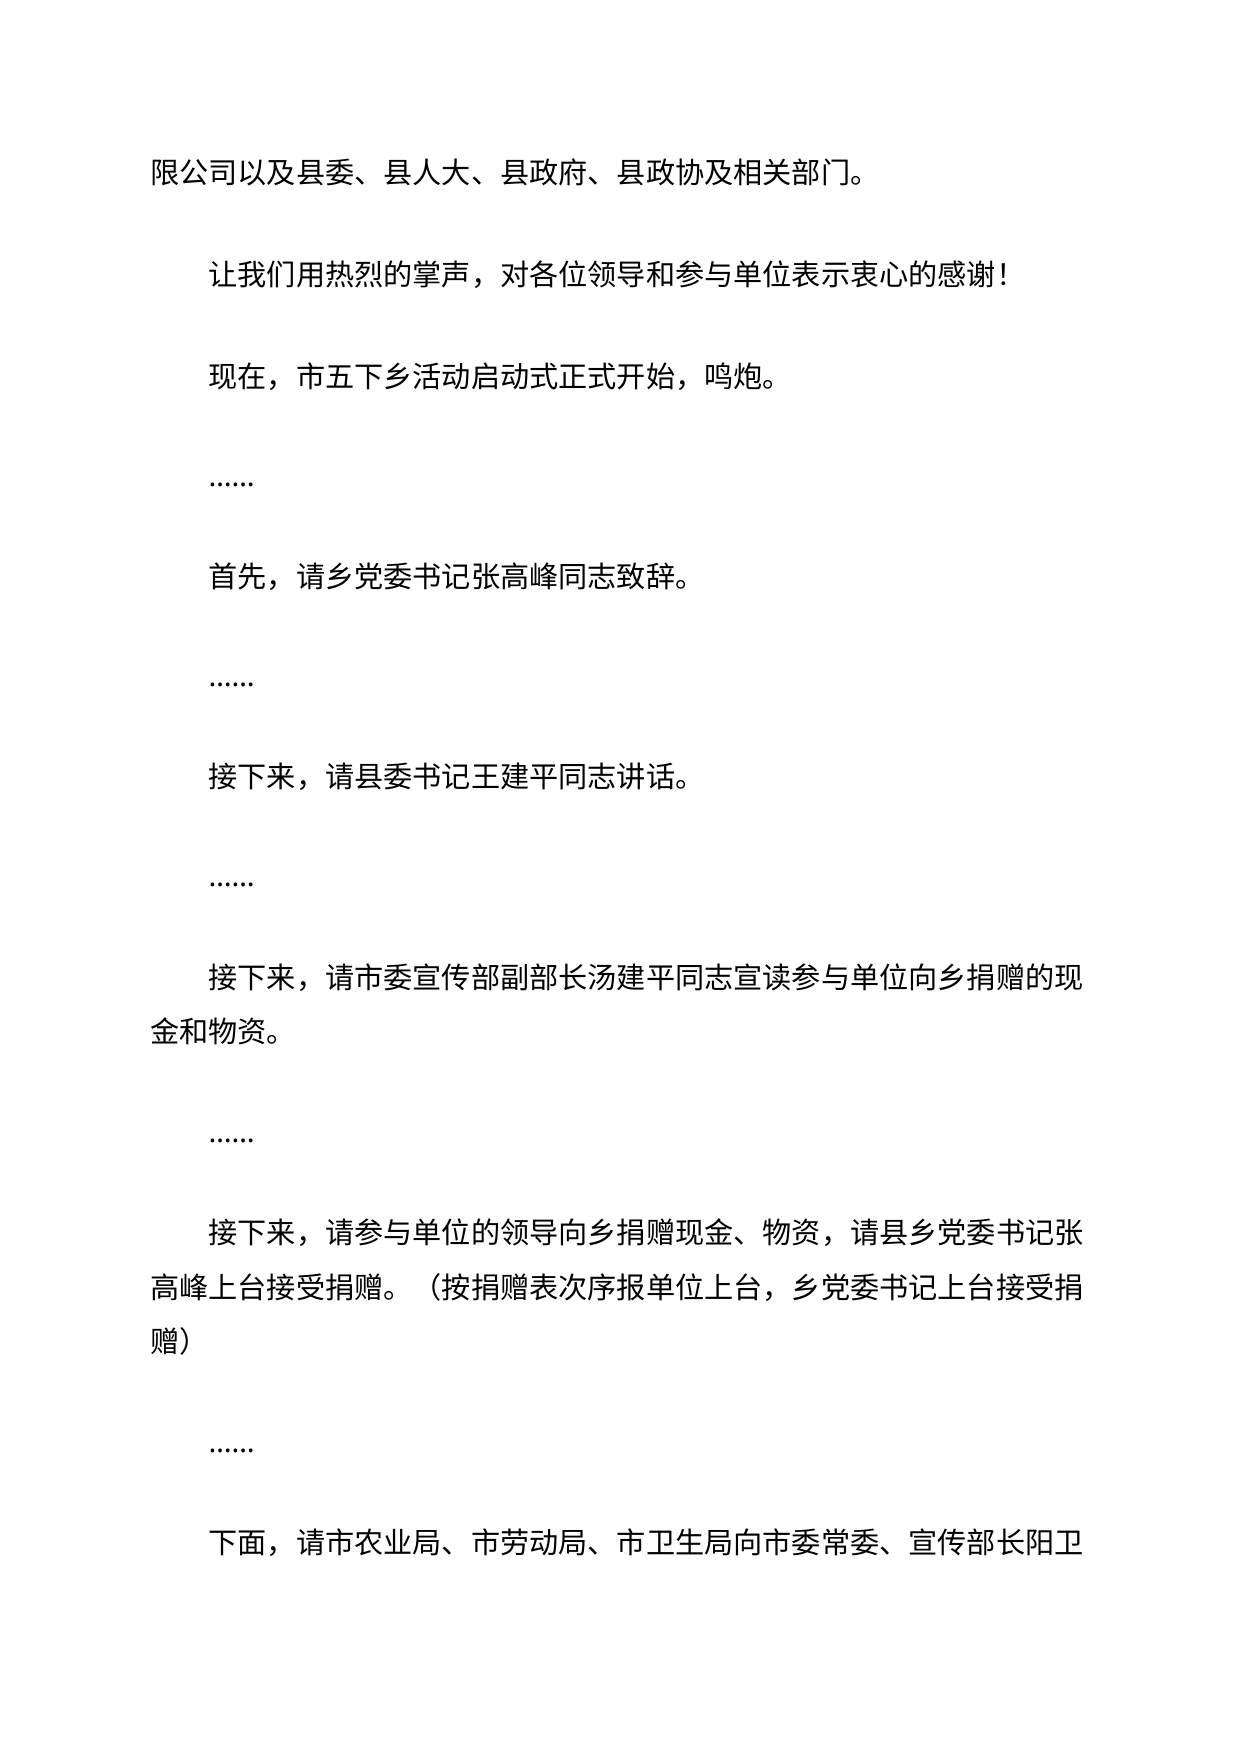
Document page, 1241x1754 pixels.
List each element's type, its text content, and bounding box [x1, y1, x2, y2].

text 让我们用热烈的掌声，对各位领导和参与单位表示衷心的感谢！ [150, 252, 1090, 294]
text 接下来，请参与单位的领导向乡捐赠现金、物资，请县乡党委书记张高峰上台接受捐赠。（按捐赠表次序报单位上台，乡党委书记上台接受捐赠） [150, 1209, 1090, 1361]
text …… [150, 1111, 1090, 1151]
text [150, 150, 1090, 192]
text 现在，市五下乡活动启动式正式开始，鸣炮。 [150, 353, 1090, 396]
text …… [150, 455, 1090, 495]
text …… [150, 1421, 1090, 1461]
text …… [150, 656, 1090, 695]
text 接下来，请县委书记王建平同志讲话。 [150, 754, 1090, 796]
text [150, 1519, 1090, 1562]
text 接下来，请市委宣传部副部长汤建平同志宣读参与单位向乡捐赠的现金和物资。 [150, 954, 1090, 1051]
text …… [150, 856, 1090, 895]
text 首先，请乡党委书记张高峰同志致辞。 [150, 554, 1090, 596]
